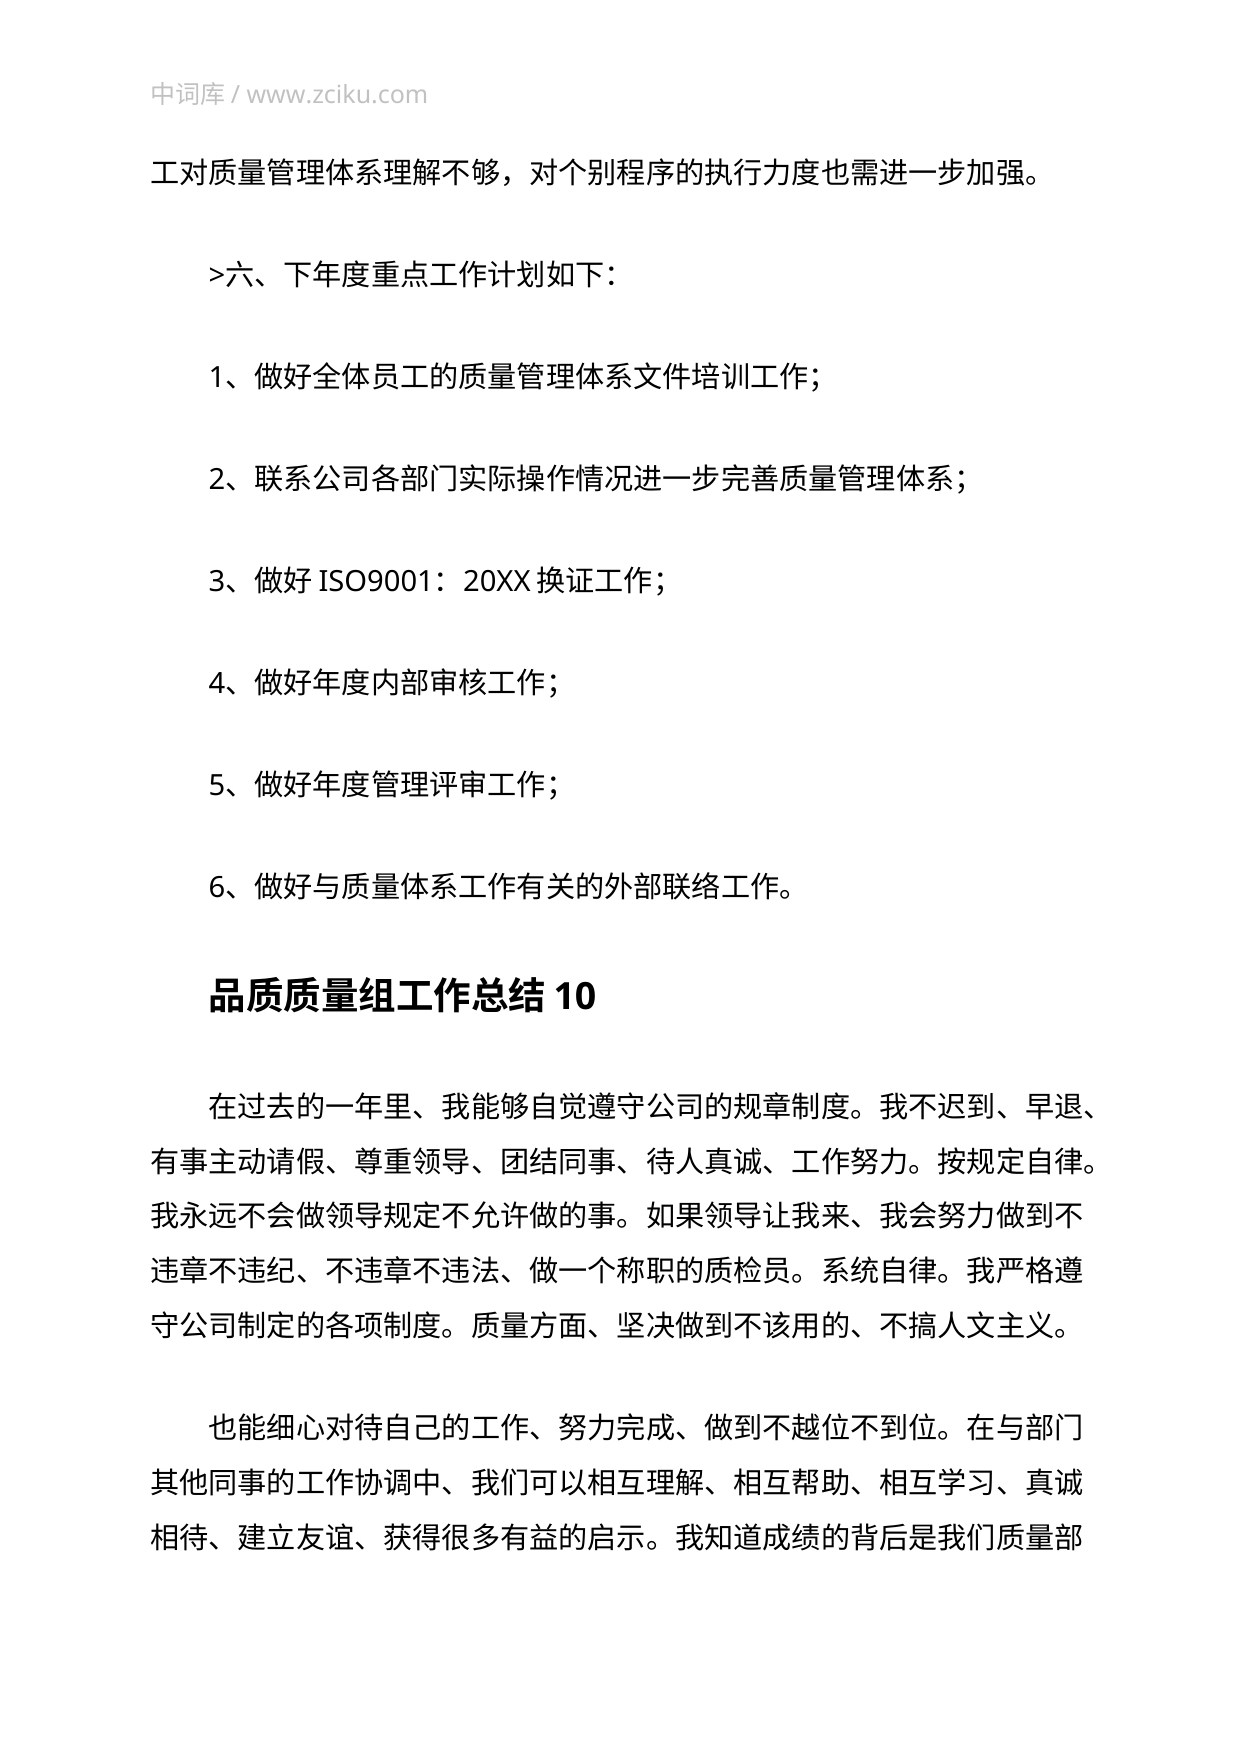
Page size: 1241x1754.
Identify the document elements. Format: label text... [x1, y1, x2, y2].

text 在过去的一年里、我能够自觉遵守公司的规章制度。我不迟到、早退、有事主动请假、尊重领导、团结同事、待人真诚、工作努力。按规定自律。我永远不会做领导规定不允许做的事。如果领导让我来、我会努力做到不违章不违纪、不违章不违法、做一个称职的质检员。系统自律。我严格遵守公司制定的各项制度。质量方面、坚决做到不该用的、不搞人文主义。 [150, 1083, 1090, 1345]
text >六、下年度重点工作计划如下： [150, 252, 1090, 294]
text 1、做好全体员工的质量管理体系文件培训工作； [150, 354, 1090, 396]
text 2、联系公司各部门实际操作情况进一步完善质量管理体系； [150, 456, 1090, 498]
text 3、做好ISO9001：20XX换证工作； [150, 558, 1090, 600]
text 6、做好与质量体系工作有关的外部联络工作。 [150, 864, 1090, 906]
text 5、做好年度管理评审工作； [150, 762, 1090, 804]
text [150, 150, 1090, 192]
text 品质质量组工作总结10 [150, 966, 1090, 1020]
text 4、做好年度内部审核工作； [150, 660, 1090, 702]
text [150, 1404, 1090, 1557]
